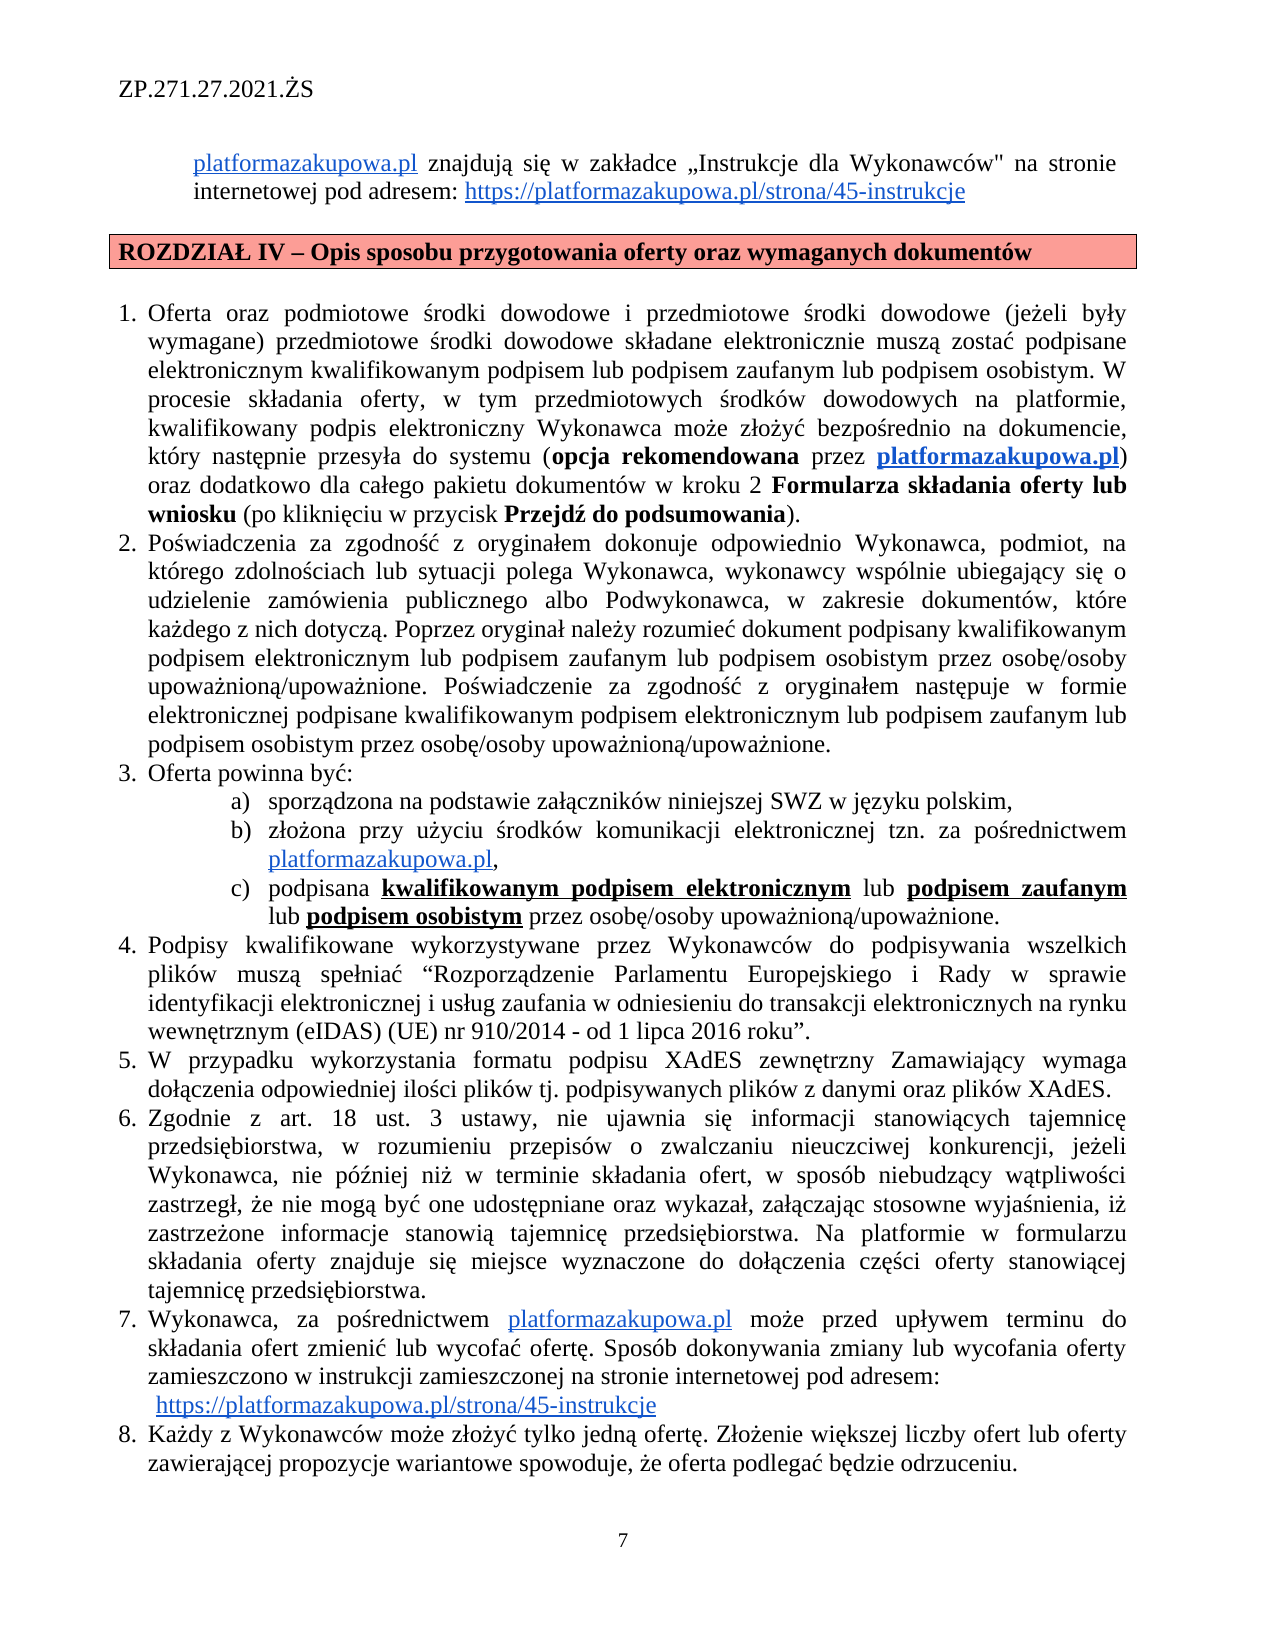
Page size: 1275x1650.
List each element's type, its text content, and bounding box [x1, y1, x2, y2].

list Każdy z Wykonawców może złożyć tylko jedną ofertę. Złożenie większej liczby ofert lub oferty zawierającej propozycje wariantowe spowoduje, że oferta podlegać będzie odrzuceniu. [118, 1419, 1127, 1476]
list Oferta oraz podmiotowe środki dowodowe i przedmiotowe środki dowodowe (jeżeli były wymagane) przedmiotowe środki dowodowe składane elektronicznie muszą zostać podpisane elektronicznym kwalifikowanym podpisem lub podpisem zaufanym lub podpisem osobistym. W procesie składania oferty, w tym przedmiotowych środków dowodowych na platformie, kwalifikowany podpis elektroniczny Wykonawca może złożyć bezpośrednio na dokumencie, który następnie przesyła do systemu (opcja rekomendowana przez platformazakupowa.pl) oraz dodatkowo dla całego pakietu dokumentów w kroku 2 Formularza składania oferty lub wniosku (po kliknięciu w przycisk Przejdź do podsumowania). [118, 298, 1127, 528]
text ROZDZIAŁ IV – Opis sposobu przygotowania oferty oraz wymaganych dokumentów [110, 235, 1136, 268]
text https://platformazakupowa.pl/strona/45-instrukcje [118, 1390, 1127, 1419]
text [156, 148, 1127, 205]
list Poświadczenia za zgodność z oryginałem dokonuje odpowiednio Wykonawca, podmiot, na którego zdolnościach lub sytuacji polega Wykonawca, wykonawcy wspólnie ubiegający się o udzielenie zamówienia publicznego albo Podwykonawca, w zakresie dokumentów, które każdego z nich dotyczą. Poprzez oryginał należy rozumieć dokument podpisany kwalifikowanym podpisem elektronicznym lub podpisem zaufanym lub podpisem osobistym przez osobę/osoby upoważnioną/upoważnione. Poświadczenie za zgodność z oryginałem następuje w formie elektronicznej podpisane kwalifikowanym podpisem elektronicznym lub podpisem zaufanym lub podpisem osobistym przez osobę/osoby upoważnioną/upoważnione. [118, 528, 1127, 758]
list W przypadku wykorzystania formatu podpisu XAdES zewnętrzny Zamawiający wymaga dołączenia odpowiedniej ilości plików tj. podpisywanych plików z danymi oraz plików XAdES. [118, 1045, 1127, 1103]
list Oferta powinna być: [118, 758, 1127, 786]
list złożona przy użyciu środków komunikacji elektronicznej tzn. za pośrednictwem platformazakupowa.pl, [231, 815, 1127, 873]
list Wykonawca, za pośrednictwem platformazakupowa.pl może przed upływem terminu do składania ofert zmienić lub wycofać ofertę. Sposób dokonywania zmiany lub wycofania oferty zamieszczono w instrukcji zamieszczonej na stronie internetowej pod adresem: [118, 1304, 1127, 1390]
list Podpisy kwalifikowane wykorzystywane przez Wykonawców do podpisywania wszelkich plików muszą spełniać “Rozporządzenie Parlamentu Europejskiego i Rady w sprawie identyfikacji elektronicznej i usług zaufania w odniesieniu do transakcji elektronicznych na rynku wewnętrznym (eIDAS) (UE) nr 910/2014 - od 1 lipca 2016 roku”. [118, 930, 1127, 1045]
list sporządzona na podstawie załączników niniejszej SWZ w języku polskim, [231, 786, 1127, 815]
list Zgodnie z art. 18 ust. 3 ustawy, nie ujawnia się informacji stanowiących tajemnicę przedsiębiorstwa, w rozumieniu przepisów o zwalczaniu nieuczciwej konkurencji, jeżeli Wykonawca, nie później niż w terminie składania ofert, w sposób niebudzący wątpliwości zastrzegł, że nie mogą być one udostępniane oraz wykazał, załączając stosowne wyjaśnienia, iż zastrzeżone informacje stanowią tajemnicę przedsiębiorstwa. Na platformie w formularzu składania oferty znajduje się miejsce wyznaczone do dołączenia części oferty stanowiącej tajemnicę przedsiębiorstwa. [118, 1103, 1127, 1304]
list podpisana kwalifikowanym podpisem elektronicznym lub podpisem zaufanym lub podpisem osobistym przez osobę/osoby upoważnioną/upoważnione. [231, 873, 1127, 930]
